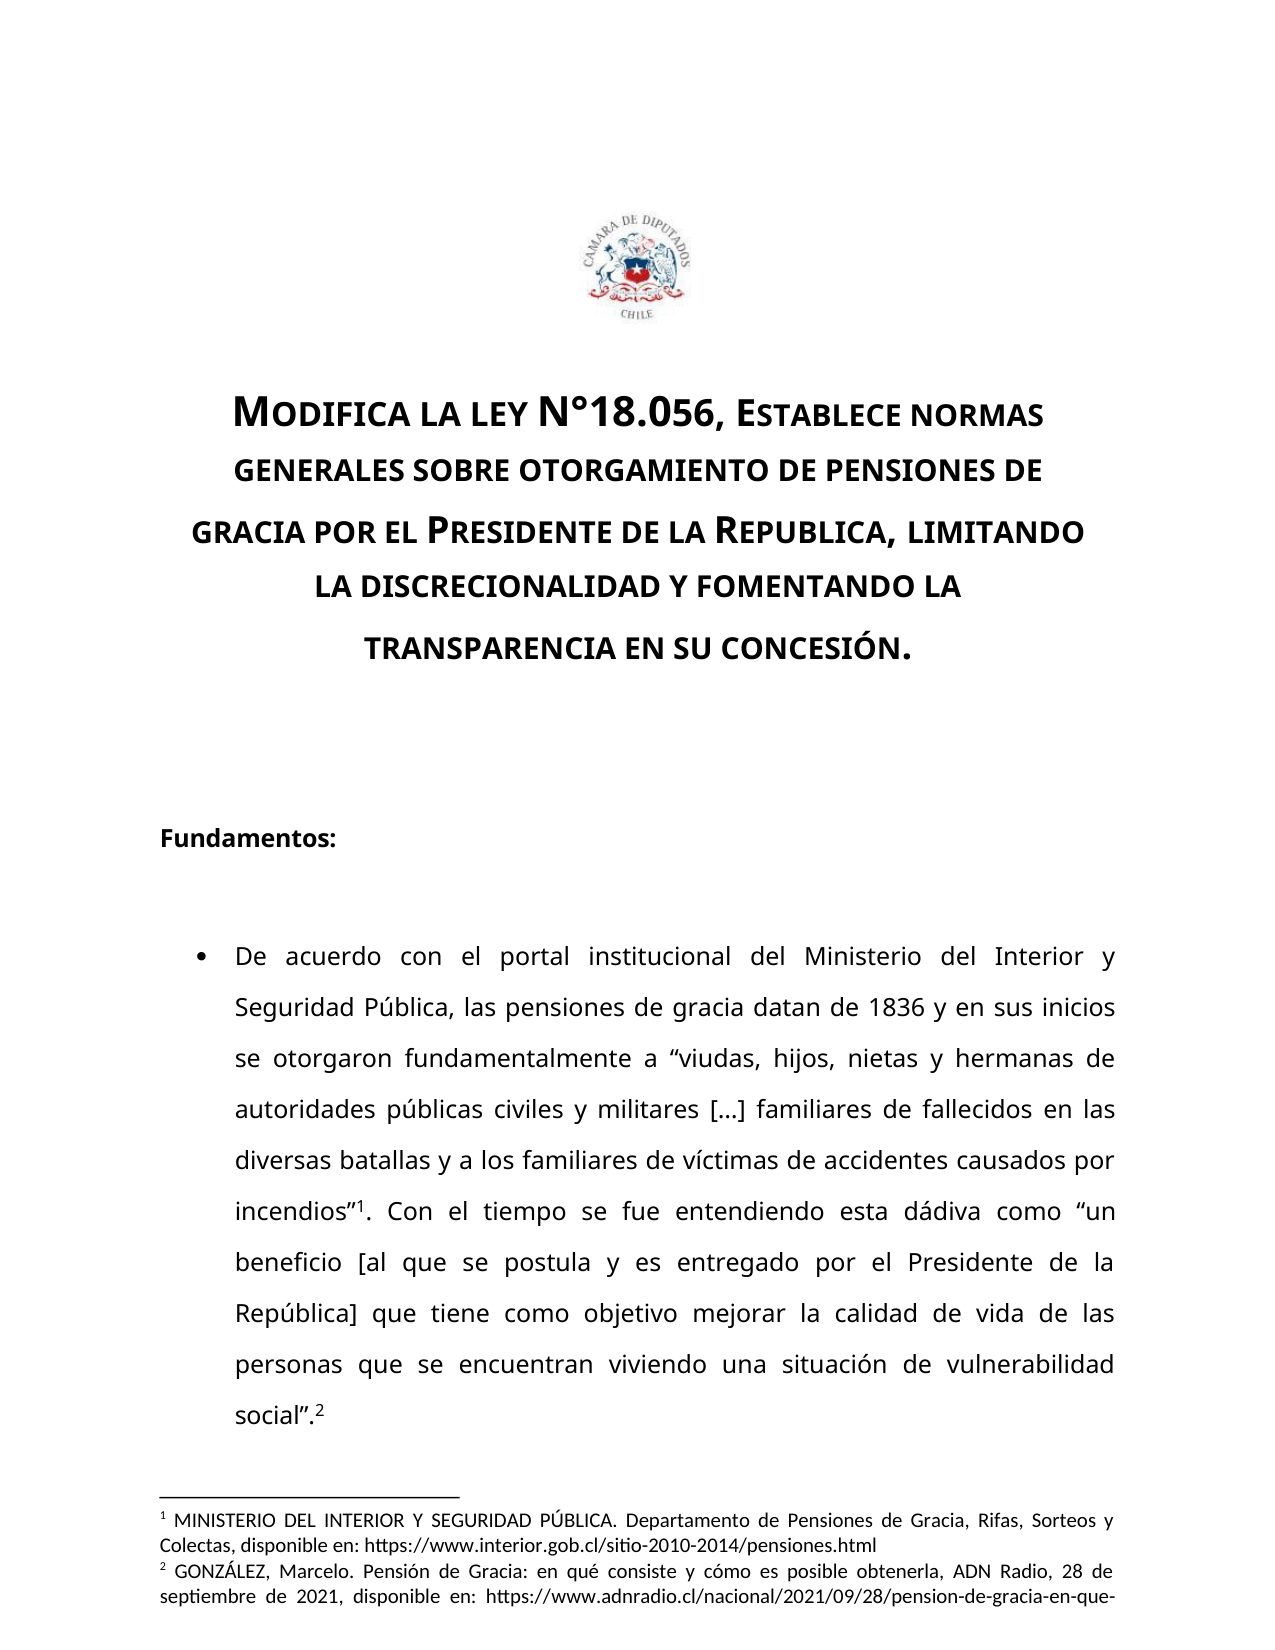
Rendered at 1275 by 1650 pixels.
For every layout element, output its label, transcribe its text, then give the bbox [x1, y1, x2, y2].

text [159, 1558, 1116, 1609]
text 1 MINISTERIO DEL INTERIOR Y SEGURIDAD PÚBLICA. Departamento de Pensiones de Gracia, Rifas, Sorteos y Colectas, disponible en: https://www.interior.gob.cl/sitio-2010-2014/pensiones.html [159, 1507, 1115, 1558]
list De acuerdo con el portal institucional del Ministerio del Interior y Seguridad Pública, las pensiones de gracia datan de 1836 y en sus inicios se otorgaron fundamentalmente a “viudas, hijos, nietas y hermanas de autoridades públicas civiles y militares […] familiares de fallecidos en las diversas batallas y a los familiares de víctimas de accidentes causados por incendios”1. Con el tiempo se fue entendiendo esta dádiva como “un beneficio [al que se postula y es entregado por el Presidente de la República] que tiene como objetivo mejorar la calidad de vida de las personas que se encuentran viviendo una situación de vulnerabilidad social”.2 [197, 938, 1116, 1432]
text Fundamentos: [159, 821, 1127, 855]
picture [578, 211, 692, 324]
title MODIFICA LA LEY N°18.056, ESTABLECE NORMAS GENERALES SOBRE OTORGAMIENTO DE PENSIONES DE GRACIA POR EL PRESIDENTE DE LA REPUBLICA, LIMITANDO LA DISCRECIONALIDAD Y FOMENTANDO LA TRANSPARENCIA EN SU CONCESIÓN. [187, 381, 1089, 670]
